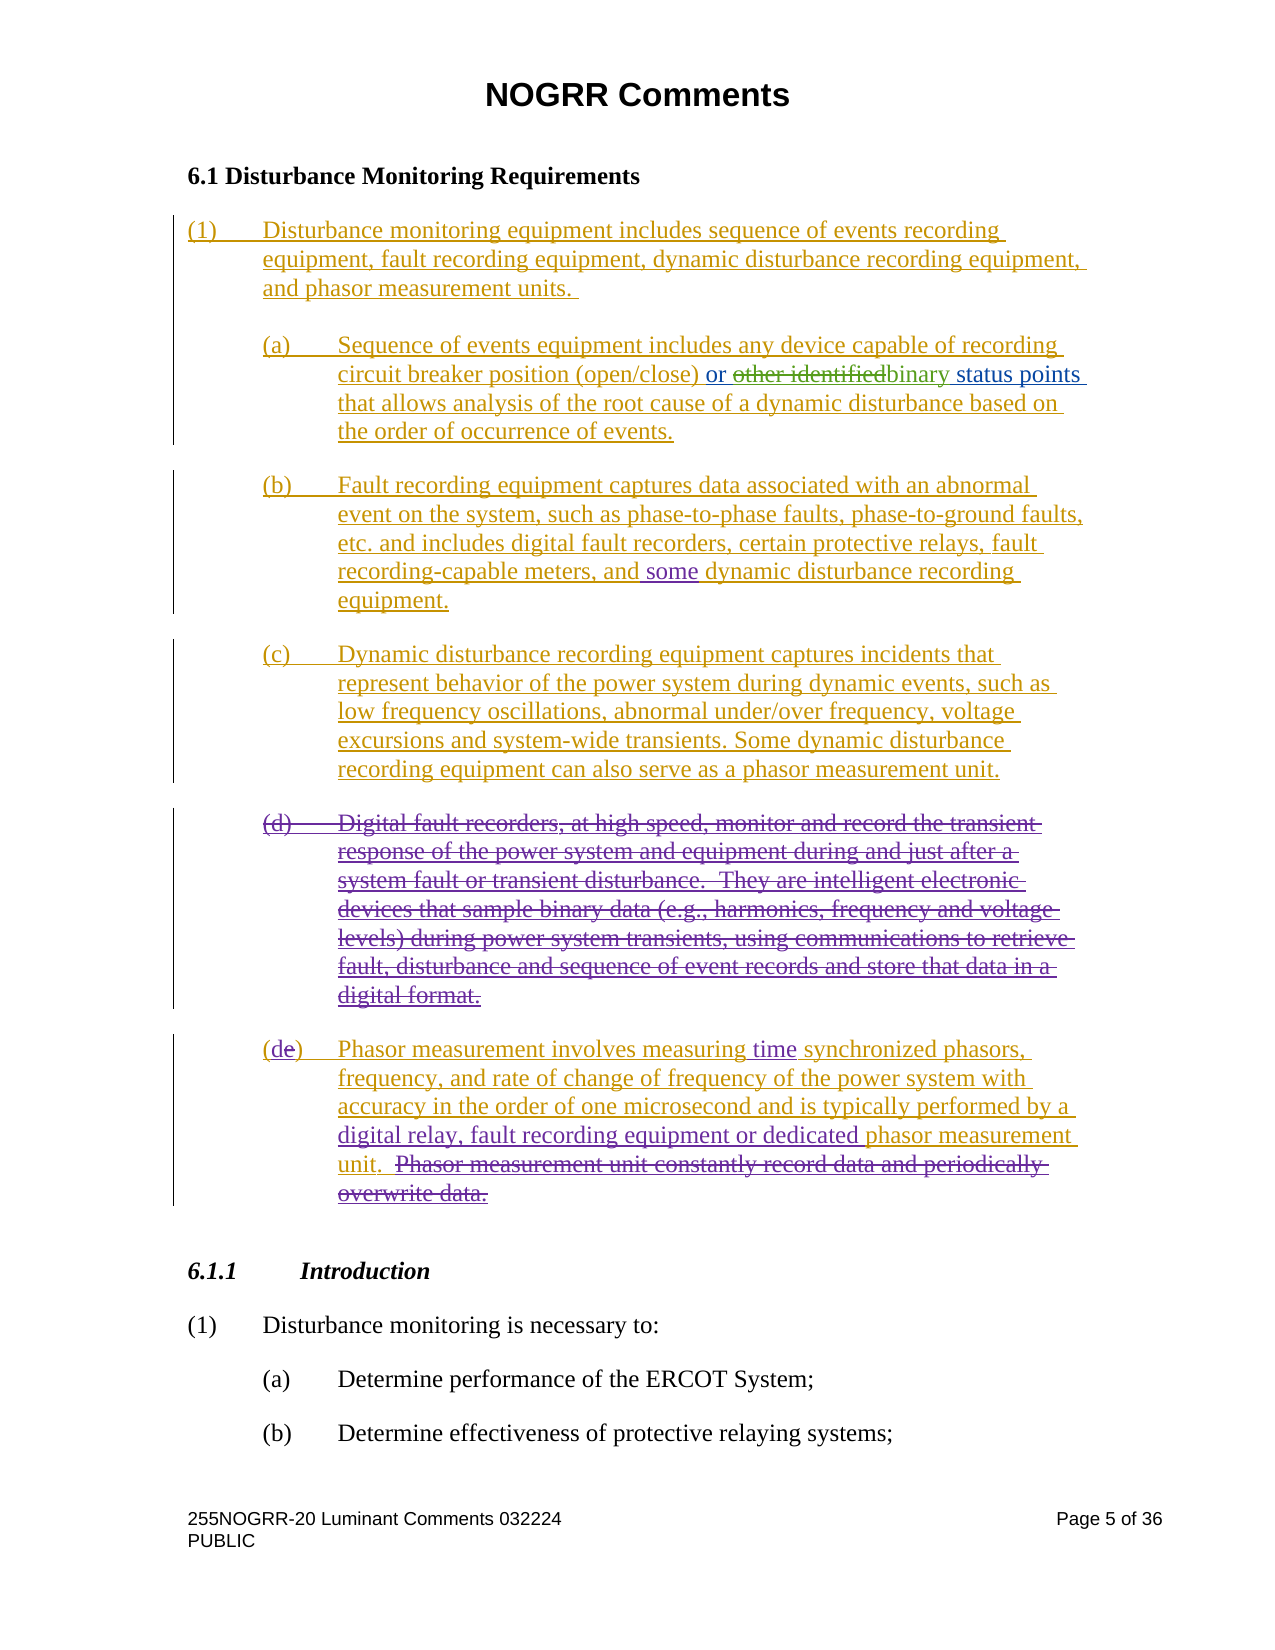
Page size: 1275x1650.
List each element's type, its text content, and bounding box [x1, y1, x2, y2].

text (1) Disturbance monitoring is necessary to: [187, 1310, 1087, 1339]
list (b) Determine effectiveness of protective relaying systems; [262, 1418, 1087, 1446]
text 6.1 Disturbance Monitoring Requirements [187, 161, 1087, 190]
text 6.1.1 Introduction [187, 1256, 1087, 1285]
list (a) Determine performance of the ERCOT System; [262, 1364, 1087, 1393]
